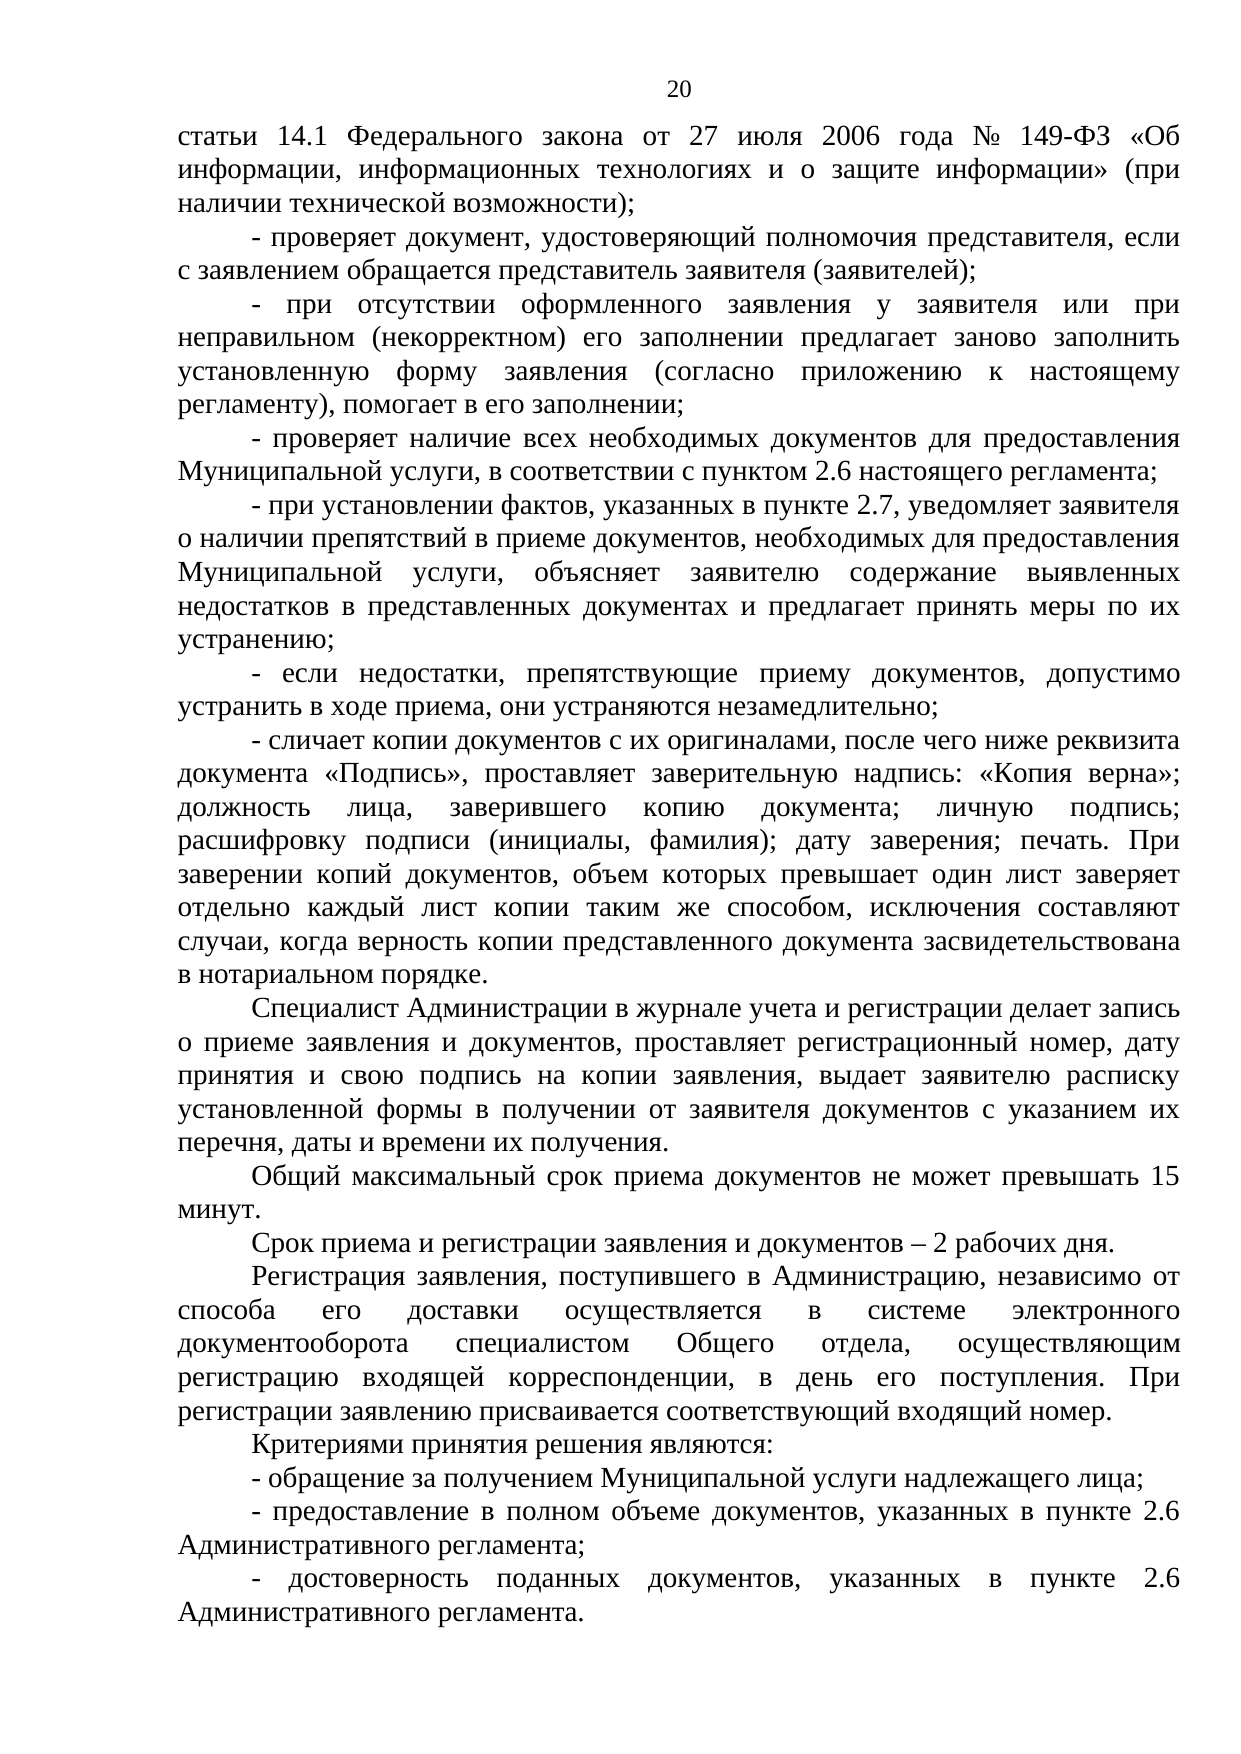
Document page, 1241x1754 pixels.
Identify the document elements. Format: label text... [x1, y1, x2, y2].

text Специалист Администрации в журнале учета и регистрации делает запись о приеме заявления и документов, проставляет регистрационный номер, дату принятия и свою подпись на копии заявления, выдает заявителю расписку установленной формы в получении от заявителя документов с указанием их перечня, даты и времени их получения. [177, 990, 1181, 1158]
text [177, 118, 1181, 219]
text - проверяет документ, удостоверяющий полномочия представителя, если с заявлением обращается представитель заявителя (заявителей); [177, 219, 1181, 286]
text Критериями принятия решения являются: [177, 1426, 1181, 1460]
text - достоверность поданных документов, указанных в пункте 2.6 Административного регламента. [177, 1560, 1181, 1627]
text - сличает копии документов с их оригиналами, после чего ниже реквизита документа «Подпись», проставляет заверительную надпись: «Копия верна»; должность лица, заверившего копию документа; личную подпись; расшифровку подписи (инициалы, фамилия); дату заверения; печать. При заверении копий документов, объем которых превышает один лист заверяет отдельно каждый лист копии таким же способом, исключения составляют случаи, когда верность копии представленного документа засвидетельствована в нотариальном порядке. [177, 722, 1181, 990]
text - при установлении фактов, указанных в пункте 2.7, уведомляет заявителя о наличии препятствий в приеме документов, необходимых для предоставления Муниципальной услуги, объясняет заявителю содержание выявленных недостатков в представленных документах и предлагает принять меры по их устранению; [177, 487, 1181, 655]
text - предоставление в полном объеме документов, указанных в пункте 2.6 Административного регламента; [177, 1493, 1181, 1560]
text Срок приема и регистрации заявления и документов – 2 рабочих дня. [177, 1225, 1181, 1258]
text - обращение за получением Муниципальной услуги надлежащего лица; [177, 1460, 1181, 1493]
text - при отсутствии оформленного заявления у заявителя или при неправильном (некорректном) его заполнении предлагает заново заполнить установленную форму заявления (согласно приложению к настоящему регламенту), помогает в его заполнении; [177, 286, 1181, 420]
text - проверяет наличие всех необходимых документов для предоставления Муниципальной услуги, в соответствии с пунктом 2.6 настоящего регламента; [177, 420, 1181, 487]
text Регистрация заявления, поступившего в Администрацию, независимо от способа его доставки осуществляется в системе электронного документооборота специалистом Общего отдела, осуществляющим регистрацию входящей корреспонденции, в день его поступления. При регистрации заявлению присваивается соответствующий входящий номер. [177, 1258, 1181, 1426]
text Общий максимальный срок приема документов не может превышать 15 минут. [177, 1158, 1181, 1225]
text - если недостатки, препятствующие приему документов, допустимо устранить в ходе приема, они устраняются незамедлительно; [177, 655, 1181, 722]
